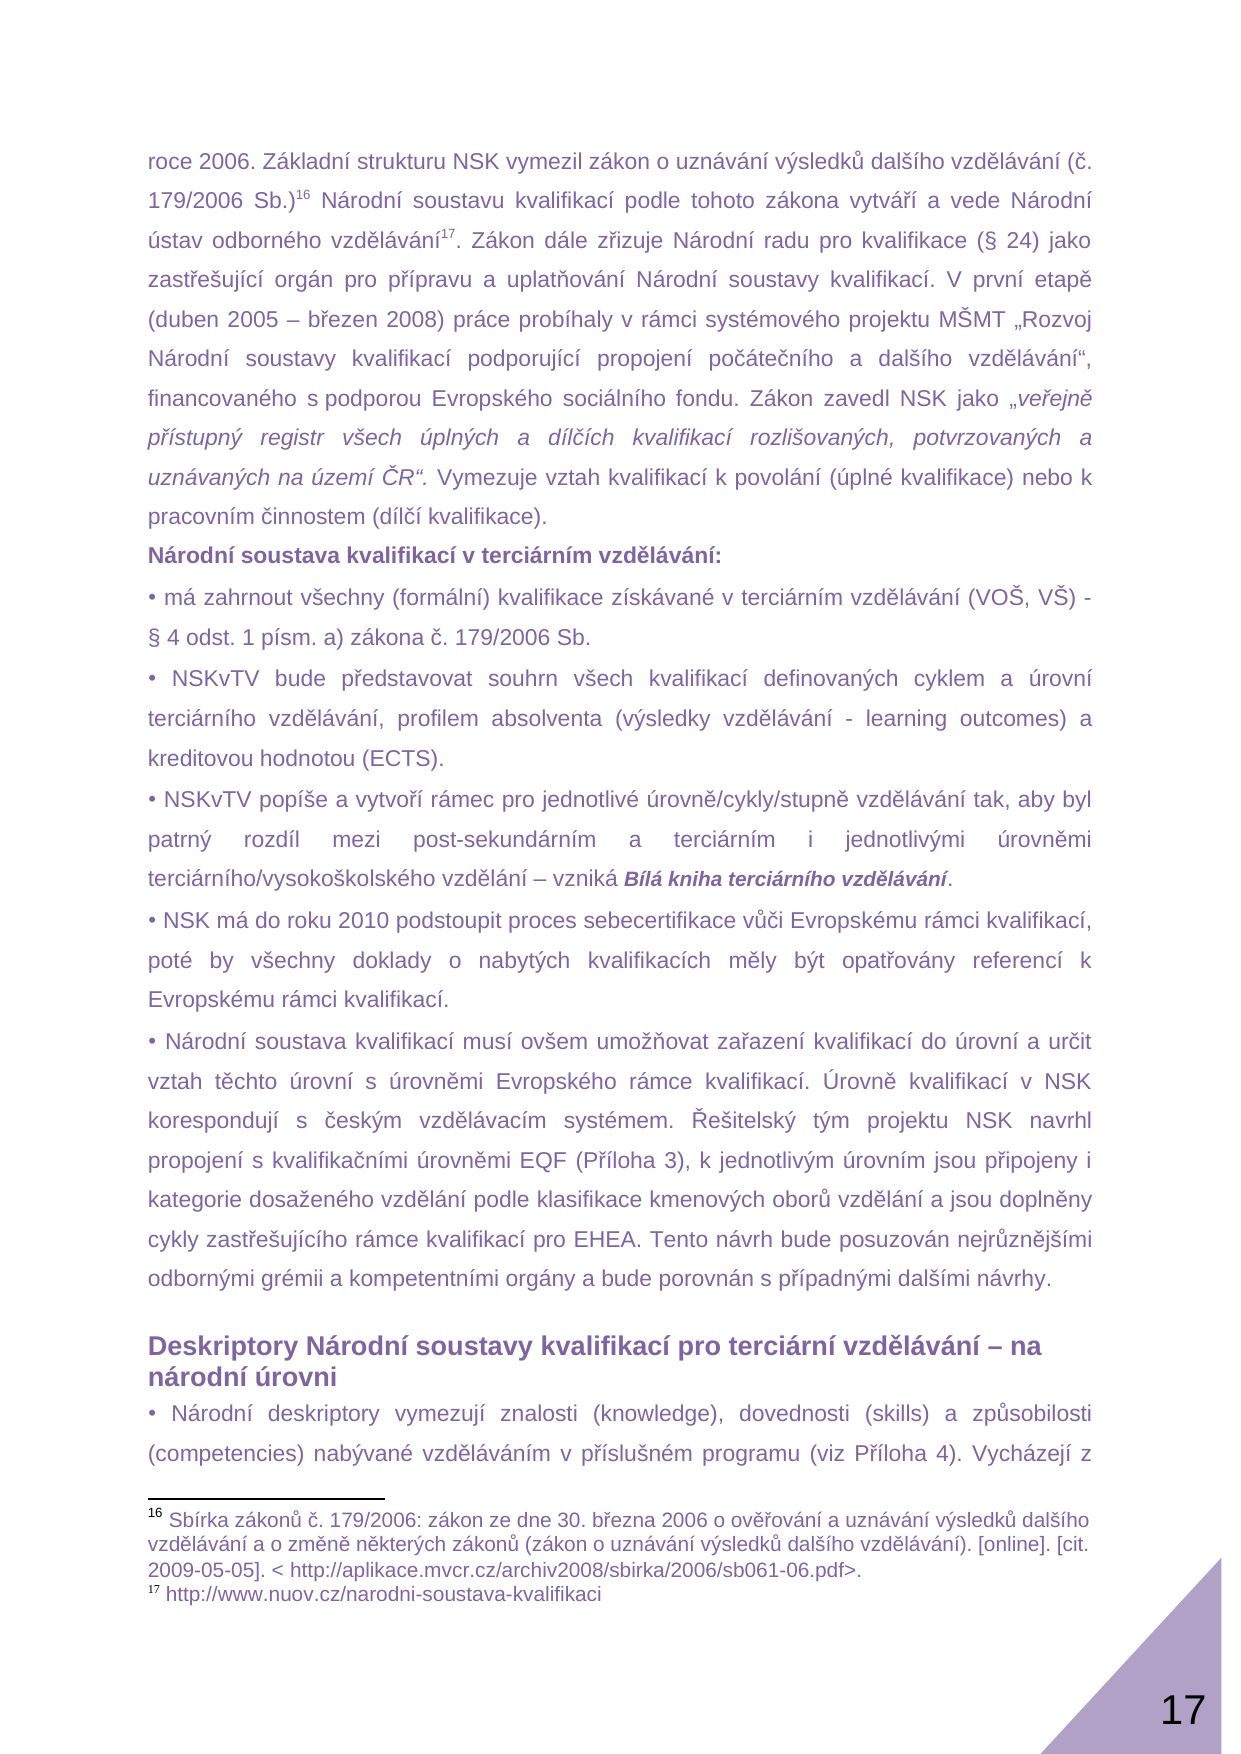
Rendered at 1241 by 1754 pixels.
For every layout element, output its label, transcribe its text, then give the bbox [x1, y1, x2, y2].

text • Národní soustava kvalifikací musí ovšem umožňovat zařazení kvalifikací do úrovní a určit vztah těchto úrovní s úrovněmi Evropského rámce kvalifikací. Úrovně kvalifikací v NSK korespondují s českým vzdělávacím systémem. Řešitelský tým projektu NSK navrhl propojení s kvalifikačními úrovněmi EQF (Příloha 3), k jednotlivým úrovním jsou připojeny i kategorie dosaženého vzdělání podle klasifikace kmenových oborů vzdělání a jsou doplněny cykly zastřešujícího rámce kvalifikací pro EHEA. Tento návrh bude posuzován nejrůznějšími odbornými grémii a kompetentními orgány a bude porovnán s případnými dalšími návrhy. [148, 1026, 1093, 1291]
text • NSK má do roku 2010 podstoupit proces sebecertifikace vůči Evropskému rámci kvalifikací, poté by všechny doklady o nabytých kvalifikacích měly být opatřovány referencí k Evropskému rámci kvalifikací. [148, 905, 1093, 1013]
text • NSKvTV popíše a vytvoří rámec pro jednotlivé úrovně/cykly/stupně vzdělávání tak, aby byl patrný rozdíl mezi post-sekundárním a terciárním i jednotlivými úrovněmi terciárního/vysokoškolského vzdělání – vzniká Bílá kniha terciárního vzdělávání. [148, 784, 1093, 892]
subtitle Deskriptory Národní soustavy kvalifikací pro terciární vzdělávání – na národní úrovni [148, 1329, 1093, 1392]
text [148, 1398, 1093, 1466]
text Národní soustava kvalifikací v terciárním vzdělávání: [148, 542, 1093, 569]
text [148, 148, 1093, 529]
text • NSKvTV bude představovat souhrn všech kvalifikací definovaných cyklem a úrovní terciárního vzdělávání, profilem absolventa (výsledky vzdělávání - learning outcomes) a kreditovou hodnotou (ECTS). [148, 663, 1093, 771]
text • má zahrnout všechny (formální) kvalifikace získávané v terciárním vzdělávání (VOŠ, VŠ) - § 4 odst. 1 písm. a) zákona č. 179/2006 Sb. [148, 582, 1093, 650]
